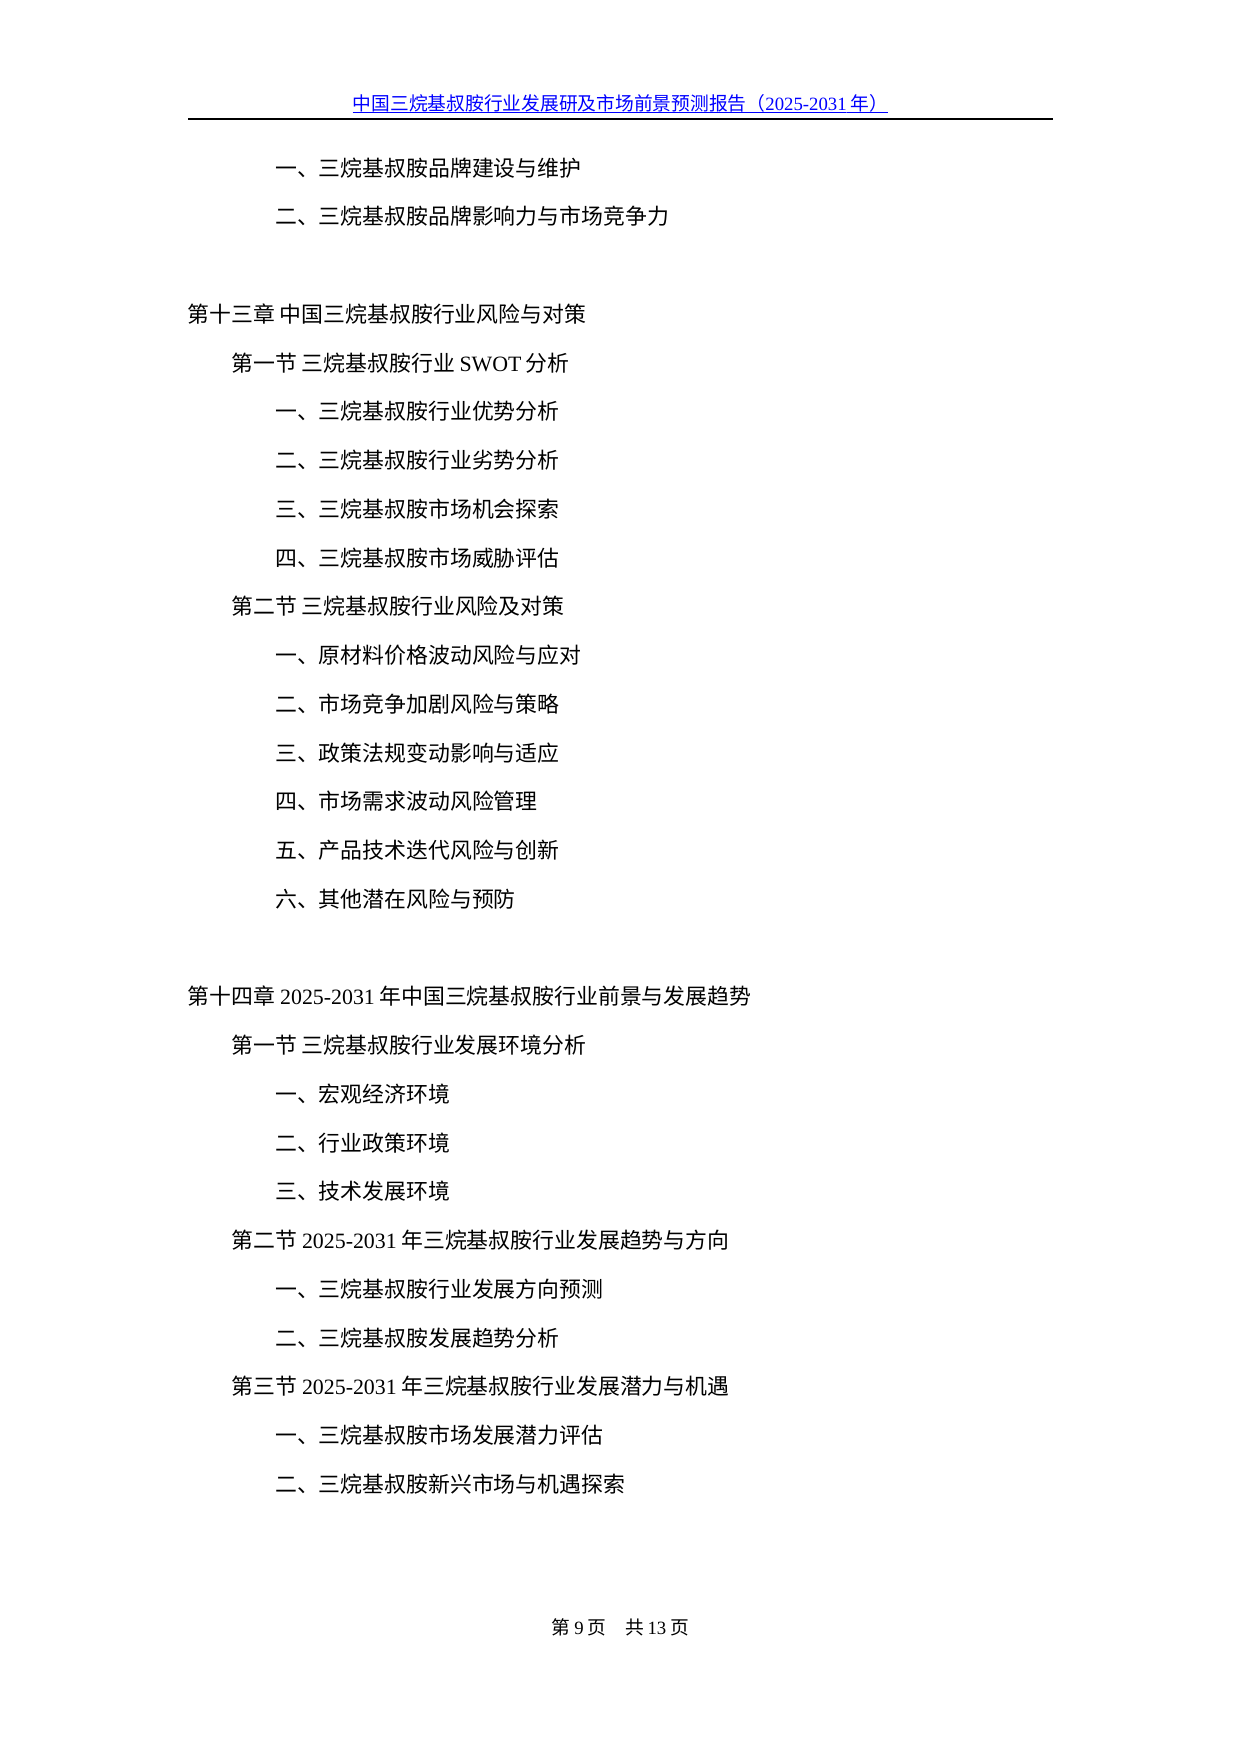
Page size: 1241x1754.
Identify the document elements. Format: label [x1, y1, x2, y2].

text [187, 150, 1053, 1499]
